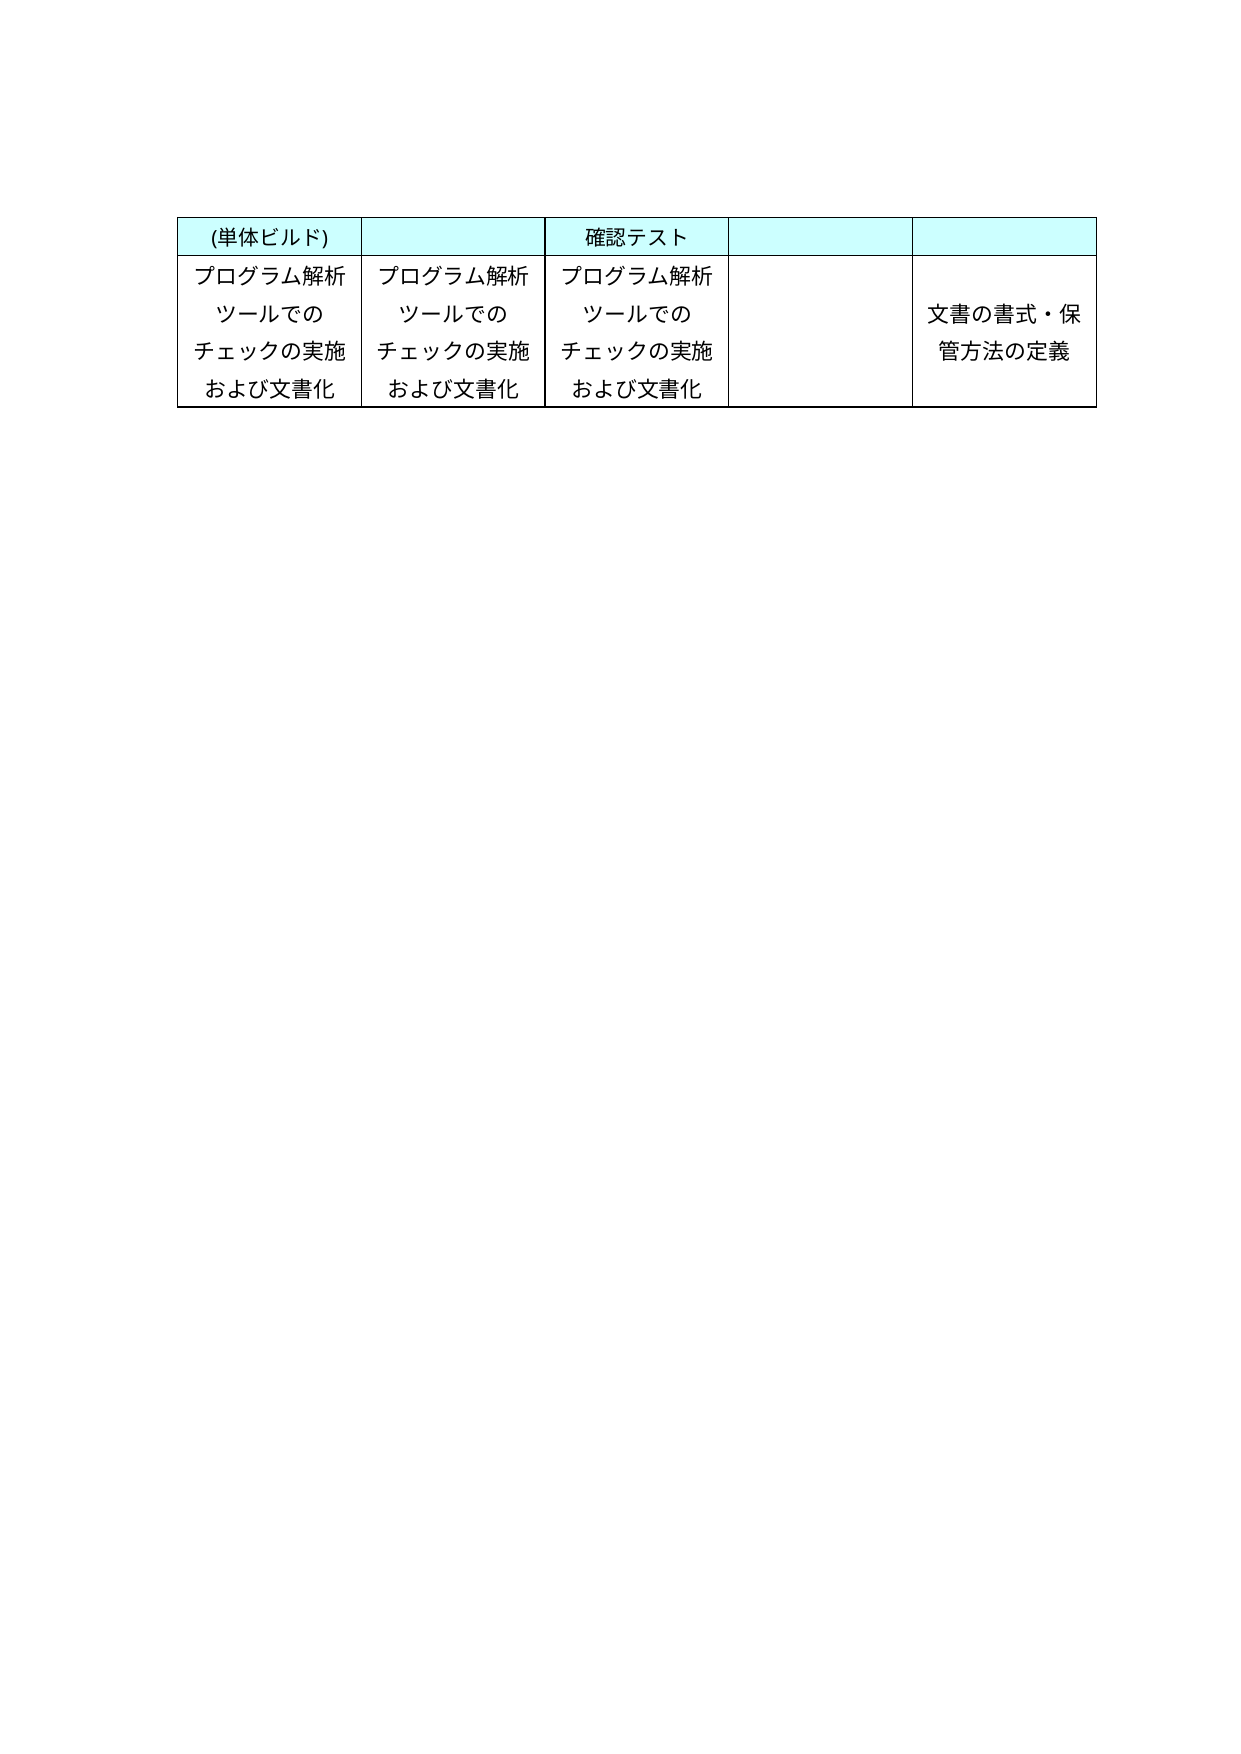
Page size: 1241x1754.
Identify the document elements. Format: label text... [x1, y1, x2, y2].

table_cell プログラム解析ツールでのチェックの実施および文書化 [178, 256, 361, 406]
table_cell 文書の書式・保管方法の定義 [913, 256, 1096, 406]
table_cell 結合 [362, 218, 544, 255]
table_cell 構築 (単体ビルド) [178, 218, 361, 255]
table_cell 運用 [729, 218, 912, 255]
table_cell 適格性 確認テスト [546, 218, 728, 255]
table_cell プログラム解析ツールでのチェックの実施および文書化 [362, 256, 544, 406]
table_cell [729, 256, 912, 406]
table_cell プログラム解析ツールでのチェックの実施および文書化 [546, 256, 728, 406]
table_cell 支援 [913, 218, 1096, 255]
